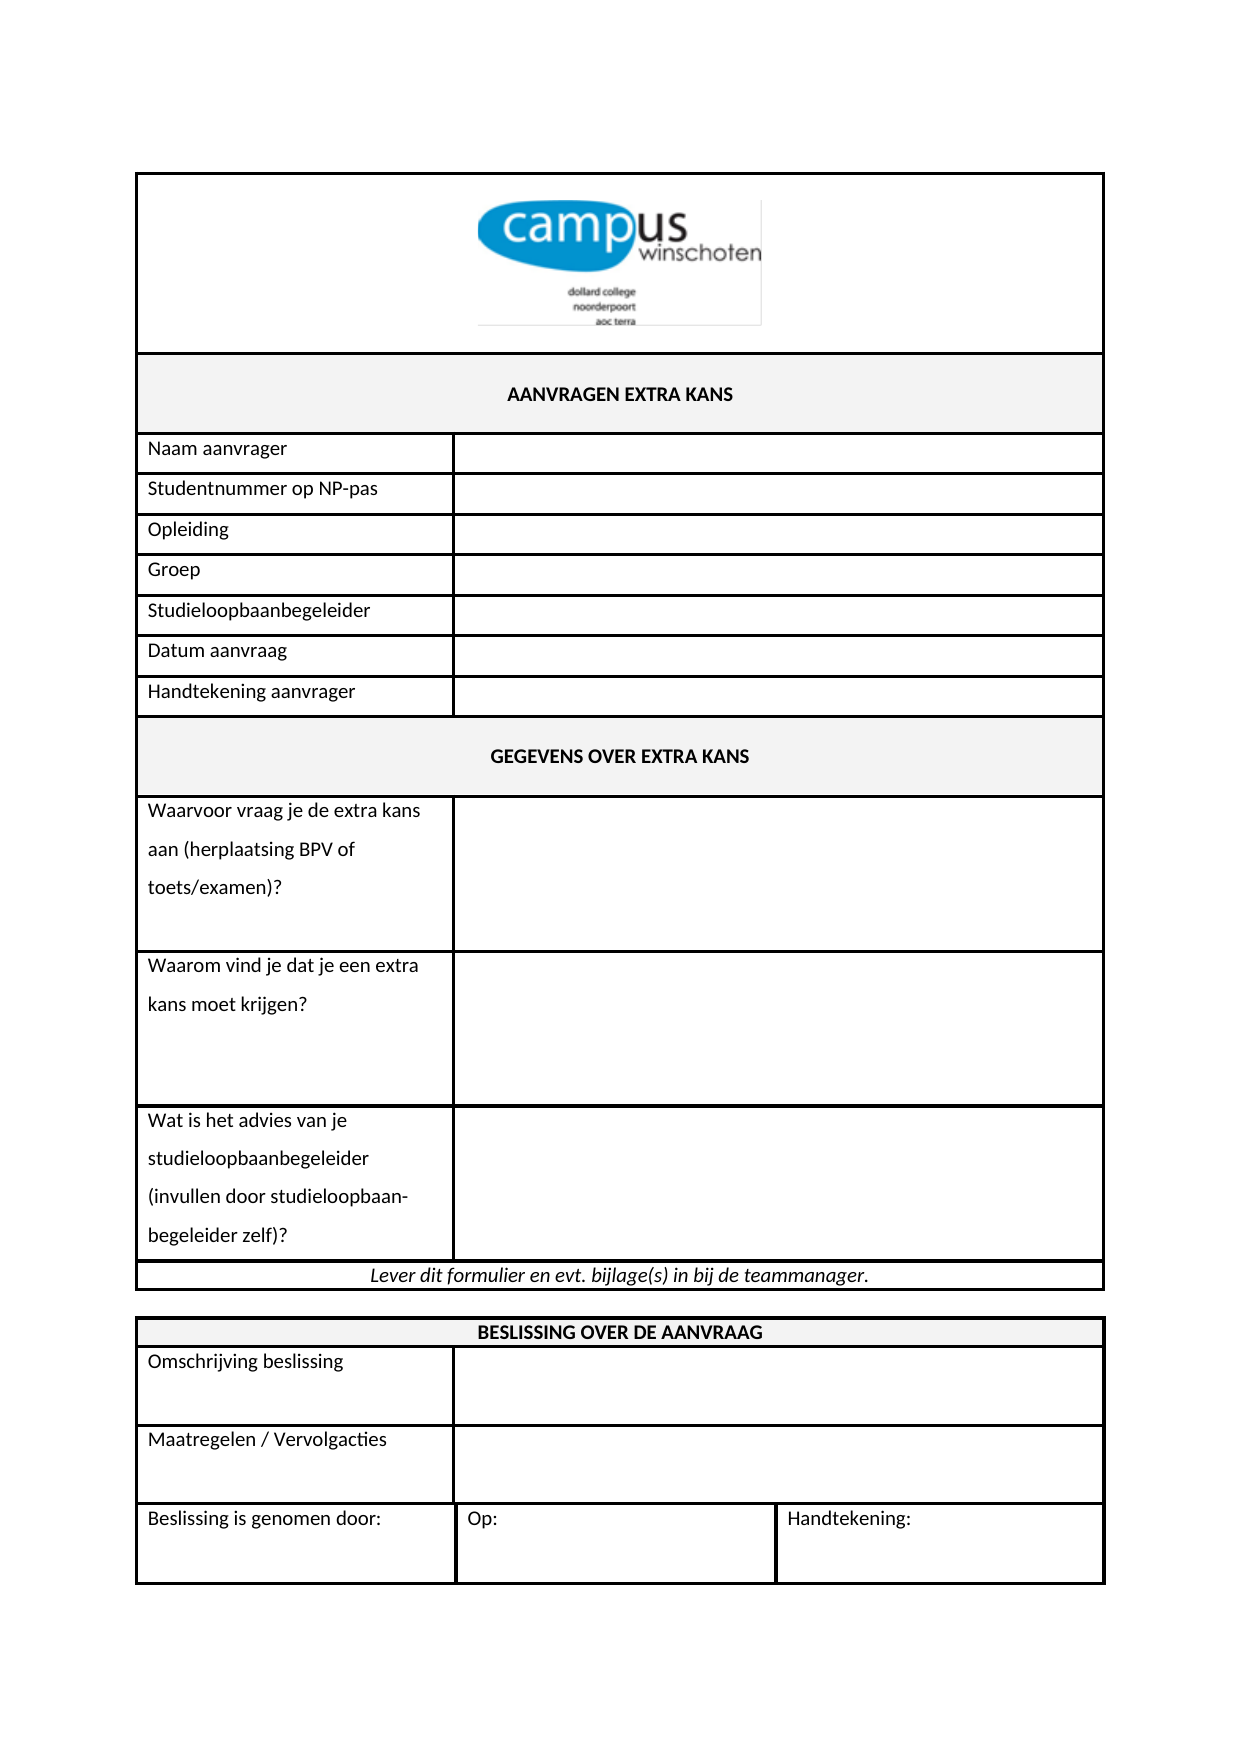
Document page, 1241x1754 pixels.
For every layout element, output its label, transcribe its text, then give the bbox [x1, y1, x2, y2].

table_cell Studieloopbaanbegeleider [138, 597, 452, 634]
table_header [138, 175, 1102, 352]
table_cell Waarvoor vraag je de extra kans aan (herplaatsing BPV of toets/examen)? [138, 798, 452, 949]
table_cell [455, 597, 1102, 634]
table_cell Wat is het advies van je studieloopbaanbegeleider (invullen door studieloopbaan-begeleider zelf)? [138, 1108, 452, 1259]
table_cell [455, 475, 1102, 513]
table_cell Groep [138, 556, 452, 594]
table_cell [455, 1108, 1102, 1259]
table_cell [455, 953, 1102, 1104]
table_cell [455, 1427, 1102, 1502]
table_cell Opleiding [138, 516, 452, 553]
table_cell Studentnummer op NP-pas [138, 475, 452, 513]
table_cell Naam aanvrager [138, 435, 452, 472]
table_cell Beslissing is genomen door: [138, 1505, 454, 1582]
table_cell [455, 637, 1102, 675]
table_cell [455, 678, 1102, 715]
table_cell Waarom vind je dat je een extra kans moet krijgen? [138, 953, 452, 1104]
table_cell AANVRAGEN EXTRA KANS [138, 355, 1102, 432]
table_cell Handtekening: [778, 1505, 1102, 1582]
table_cell Op: [458, 1505, 774, 1582]
table_cell GEGEVENS OVER EXTRA KANS [138, 718, 1102, 794]
table_cell [455, 556, 1102, 594]
table_cell [455, 435, 1102, 472]
table_cell [455, 516, 1102, 553]
picture [477, 200, 763, 327]
table_header BESLISSING OVER DE AANVRAAG [138, 1320, 1102, 1345]
table_cell Maatregelen / Vervolgacties [138, 1427, 452, 1502]
table_cell Handtekening aanvrager [138, 678, 452, 715]
table_cell [455, 798, 1102, 949]
table_cell Omschrijving beslissing [138, 1348, 452, 1423]
table_cell [455, 1348, 1102, 1423]
table_cell Lever dit formulier en evt. bijlage(s) in bij de teammanager. [138, 1263, 1102, 1288]
table_cell Datum aanvraag [138, 637, 452, 675]
